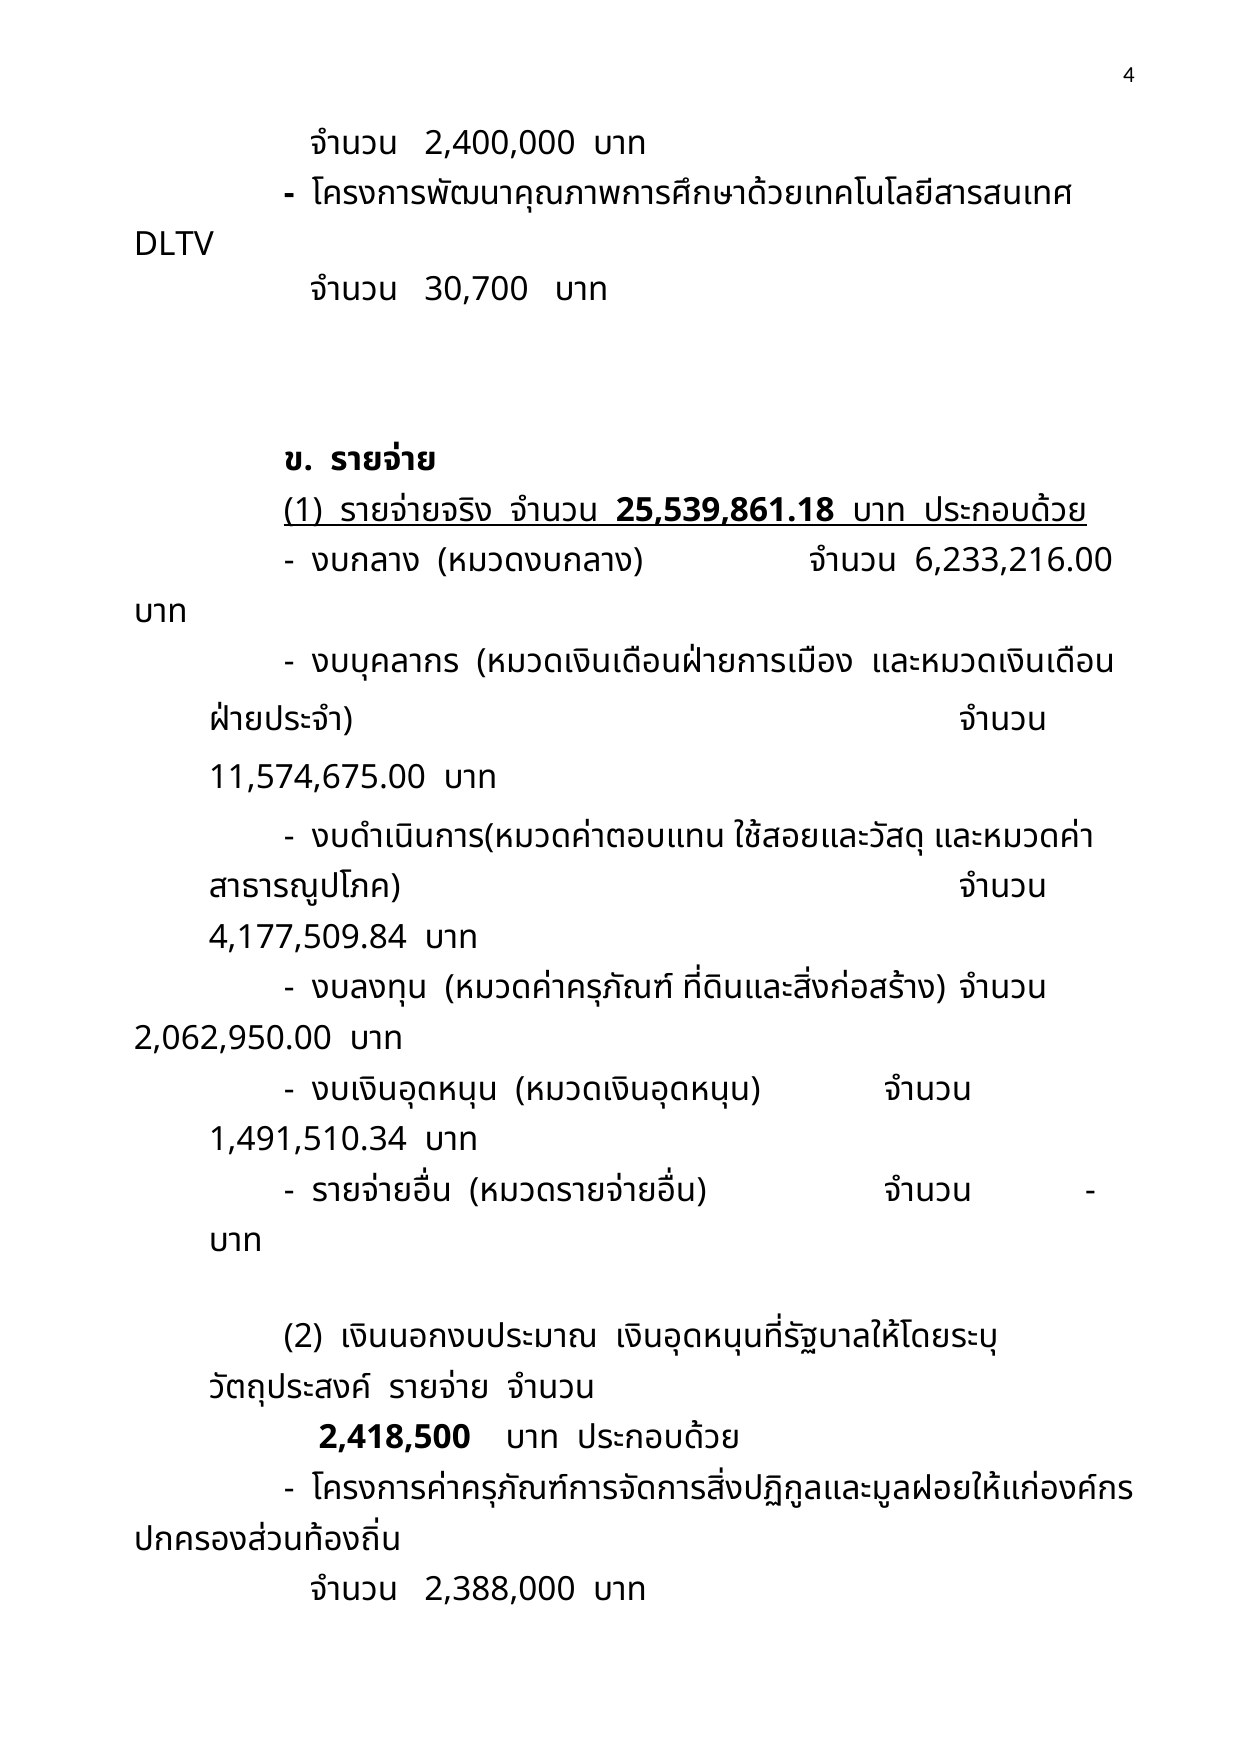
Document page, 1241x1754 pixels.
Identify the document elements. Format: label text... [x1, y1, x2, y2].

text - งบกลาง (หมวดงบกลาง) จำนวน 6,233,216.00 บาท [133, 536, 1134, 637]
text - รายจ่ายอื่น (หมวดรายจ่ายอื่น) จำนวน - บาท [208, 1166, 1134, 1267]
text (1) รายจ่ายจริง จำนวน 25,539,861.18 บาท ประกอบด้วย [208, 485, 1134, 536]
text - งบบุคลากร (หมวดเงินเดือนฝ่ายการเมือง และหมวดเงินเดือนฝ่ายประจำ) จำนวน 11,574,675.00 บาท [208, 637, 1134, 804]
text - งบเงินอุดหนุน (หมวดเงินอุดหนุน) จำนวน 1,491,510.34 บาท [208, 1064, 1134, 1166]
text ข. รายจ่าย [208, 435, 1134, 485]
text - โครงการพัฒนาคุณภาพการศึกษาด้วยเทคโนโลยีสารสนเทศ DLTV [133, 169, 1134, 265]
text จำนวน 2,388,000 บาท [208, 1565, 1134, 1616]
text (2) เงินนอกงบประมาณ เงินอุดหนุนที่รัฐบาลให้โดยระบุวัตถุประสงค์ รายจ่าย จำนวน [208, 1312, 1134, 1413]
text จำนวน 2,400,000 บาท [208, 118, 1134, 169]
text จำนวน 30,700 บาท [208, 265, 1134, 316]
text 2,418,500 บาท ประกอบด้วย [208, 1413, 1134, 1464]
text - งบลงทุน (หมวดค่าครุภัณฑ์ ที่ดินและสิ่งก่อสร้าง) จำนวน 2,062,950.00 บาท [133, 963, 1134, 1064]
text - งบดำเนินการ(หมวดค่าตอบแทน ใช้สอยและวัสดุ และหมวดค่าสาธารณูปโภค) จำนวน 4,177,509.84 บาท [208, 811, 1134, 963]
text - โครงการค่าครุภัณฑ์การจัดการสิ่งปฏิกูลและมูลฝอยให้แก่องค์กรปกครองส่วนท้องถิ่น [133, 1464, 1134, 1565]
